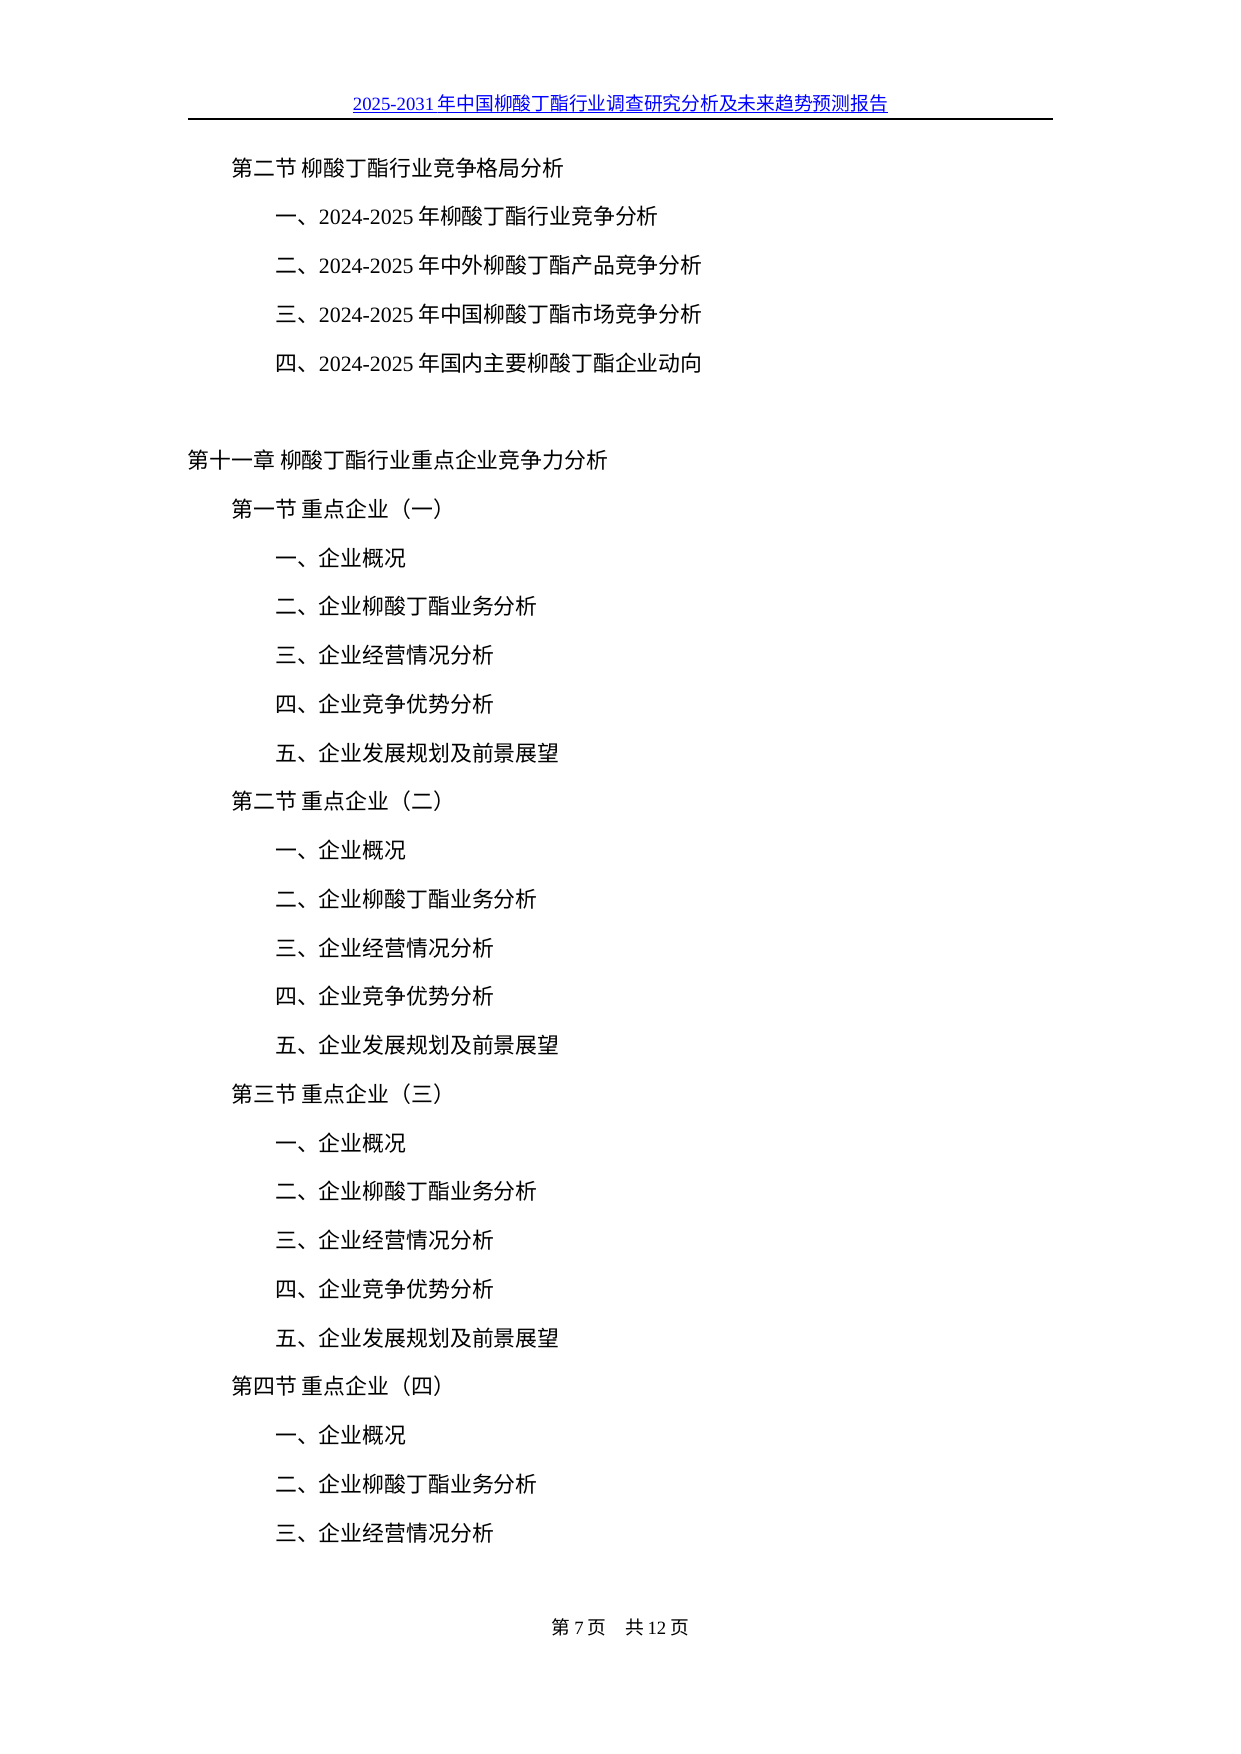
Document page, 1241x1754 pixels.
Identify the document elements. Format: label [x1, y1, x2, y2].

text [187, 150, 1053, 1548]
